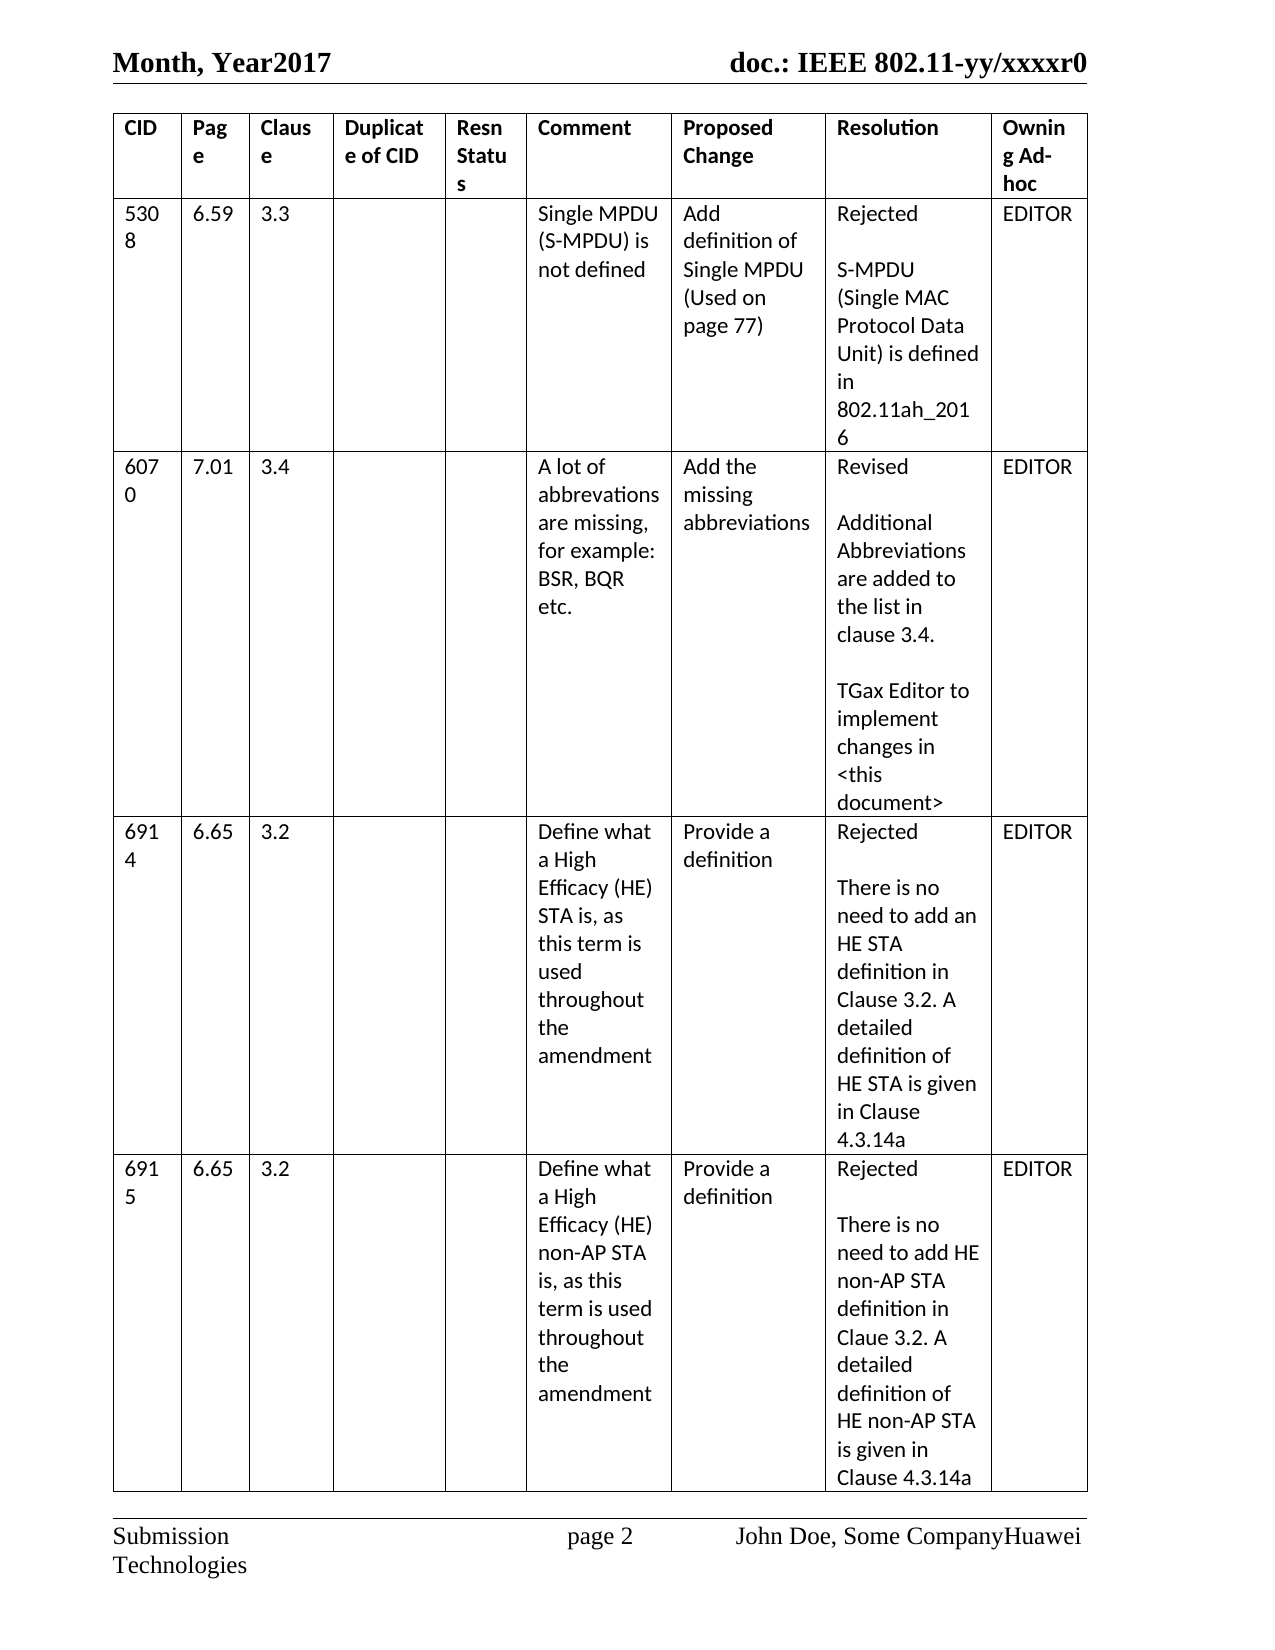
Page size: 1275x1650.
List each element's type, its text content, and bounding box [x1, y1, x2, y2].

table_cell 5308 [114, 199, 181, 451]
table_cell EDITOR [992, 452, 1087, 816]
table_cell Define what a High Efficacy (HE) non-AP STA is, as this term is used throughout the amendment [527, 1155, 671, 1491]
table_cell Add the missing abbreviations [672, 452, 825, 816]
table_cell [334, 199, 445, 451]
table_cell 6.65 [182, 1155, 249, 1491]
table_cell [446, 817, 526, 1153]
table_cell 6914 [114, 817, 181, 1153]
table_cell 6070 [114, 452, 181, 816]
table_cell A lot of abbrevations are missing, for example: BSR, BQR etc. [527, 452, 671, 816]
table_cell Rejected There is no need to add an HE STA definition in Clause 3.2. A detailed definition of HE STA is given in Clause 4.3.14a [826, 817, 991, 1153]
table_header Duplicate of CID [334, 114, 445, 198]
table_cell Single MPDU (S-MPDU) is not defined [527, 199, 671, 451]
table_cell EDITOR [992, 817, 1087, 1153]
table_header Page [182, 114, 249, 198]
table_cell Revised Additional Abbreviations are added to the list in clause 3.4. TGax Editor to implement changes in <this document> [826, 452, 991, 816]
table_cell 7.01 [182, 452, 249, 816]
table_cell 3.2 [250, 1155, 333, 1491]
table_cell [446, 199, 526, 451]
table_cell Provide a definition [672, 1155, 825, 1491]
table_cell 6915 [114, 1155, 181, 1491]
table_cell 6.59 [182, 199, 249, 451]
table_header Comment [527, 114, 671, 198]
table_header Resolution [826, 114, 991, 198]
table_cell [446, 452, 526, 816]
table_cell Rejected There is no need to add HE non-AP STA definition in Claue 3.2. A detailed definition of HE non-AP STA is given in Clause 4.3.14a [826, 1155, 991, 1491]
table_cell Provide a definition [672, 817, 825, 1153]
table_header Proposed Change [672, 114, 825, 198]
table_cell Add definition of Single MPDU (Used on page 77) [672, 199, 825, 451]
table_cell Define what a High Efficacy (HE) STA is, as this term is used throughout the amendment [527, 817, 671, 1153]
table_cell [446, 1155, 526, 1491]
table_header CID [114, 114, 181, 198]
table_cell [334, 452, 445, 816]
table_cell 3.4 [250, 452, 333, 816]
table_header Clause [250, 114, 333, 198]
table_header Resn Status [446, 114, 526, 198]
table_header Owning Ad-hoc [992, 114, 1087, 198]
table_cell 6.65 [182, 817, 249, 1153]
table_cell [334, 1155, 445, 1491]
table_cell 3.2 [250, 817, 333, 1153]
table_cell Rejected S-MPDU (Single MAC Protocol Data Unit) is defined in 802.11ah_2016 [826, 199, 991, 451]
table_cell EDITOR [992, 1155, 1087, 1491]
table_cell EDITOR [992, 199, 1087, 451]
table_cell 3.3 [250, 199, 333, 451]
table_cell [334, 817, 445, 1153]
